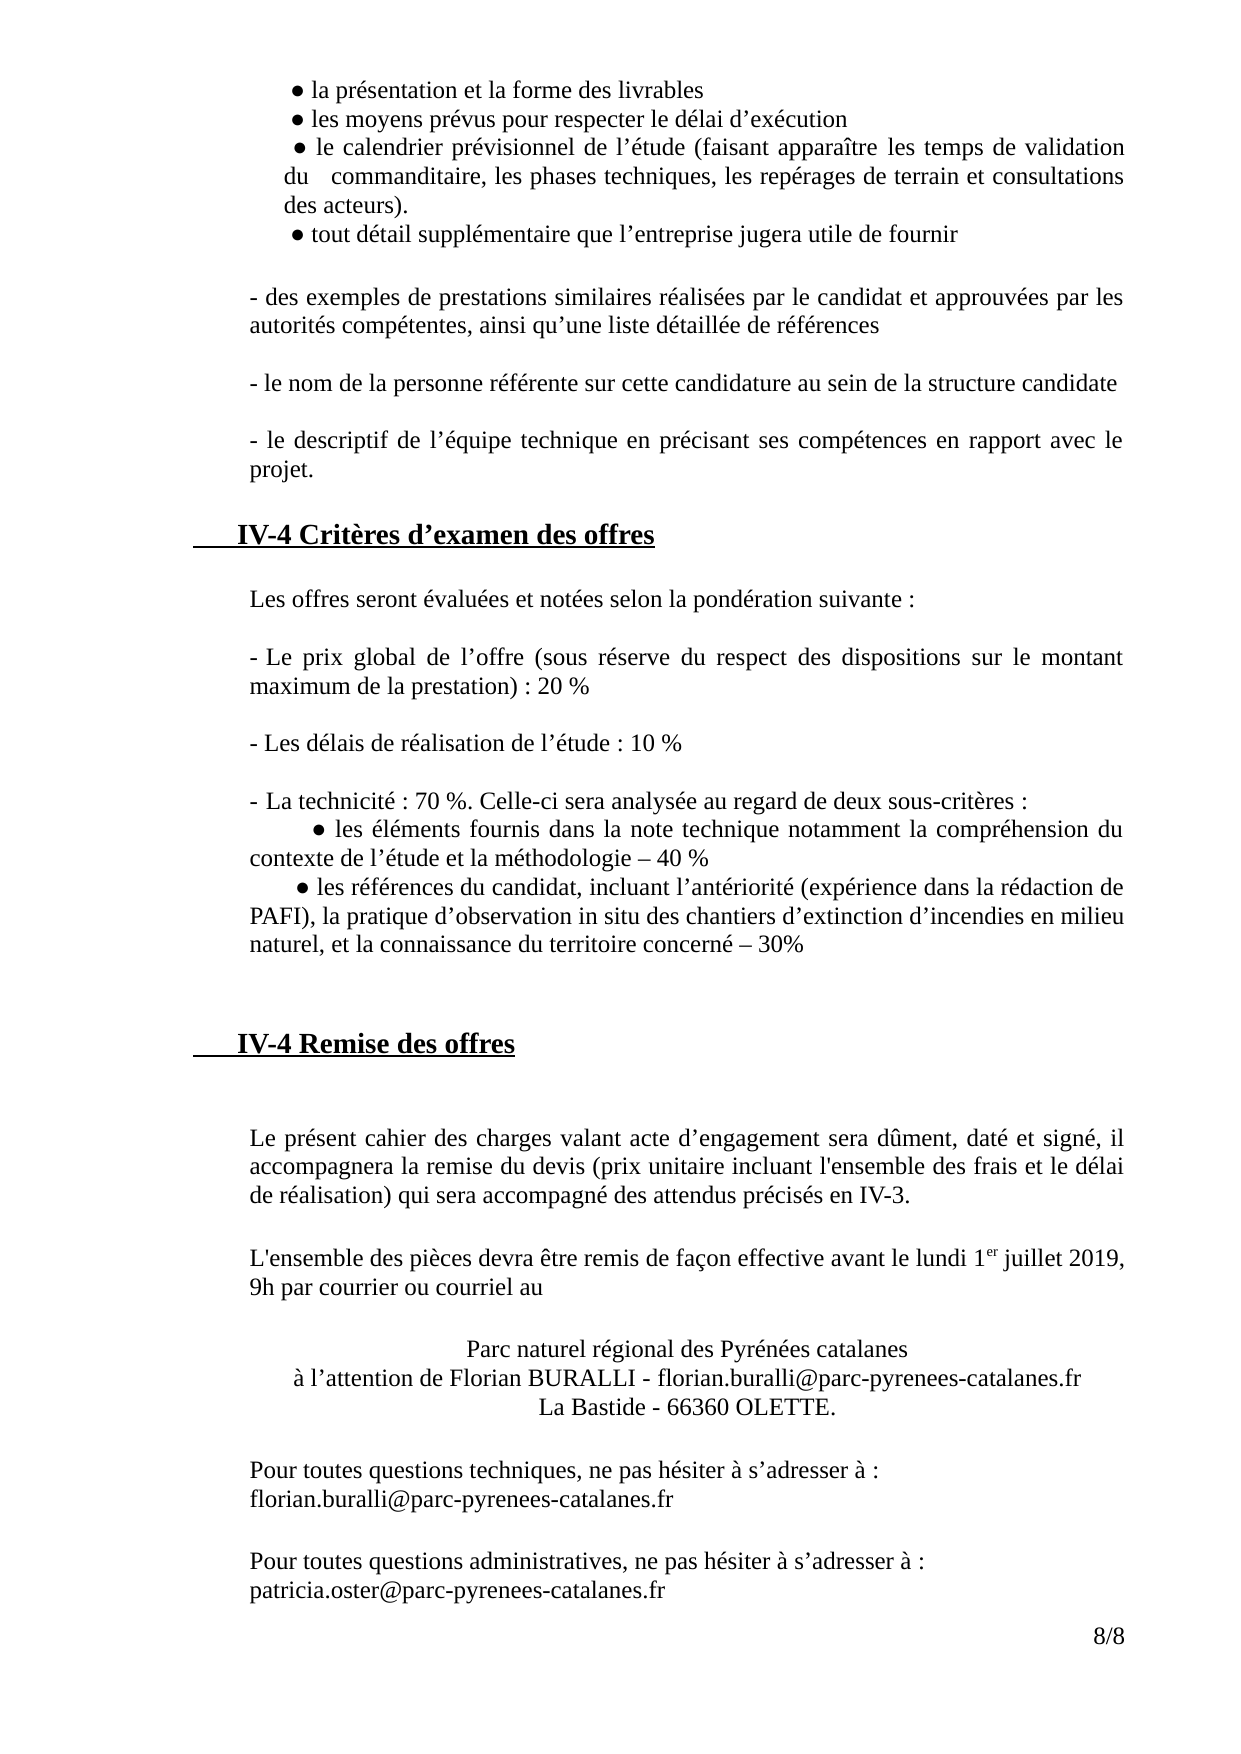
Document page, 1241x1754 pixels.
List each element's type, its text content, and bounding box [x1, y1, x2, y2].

text L'ensemble des pièces devra être remis de façon effective avant le lundi 1er juillet 2019, 9h par courrier ou courriel au [249, 1243, 1125, 1301]
text ● le calendrier prévisionnel de l’étude (faisant apparaître les temps de validation du commanditaire, les phases techniques, les repérages de terrain et consultations des acteurs). [283, 132, 1125, 219]
text florian.buralli@parc-pyrenees-catalanes.fr [249, 1484, 1125, 1512]
subtitle IV-4 Critères d’examen des offres [193, 517, 1125, 550]
text - le descriptif de l’équipe technique en précisant ses compétences en rapport avec le projet. [249, 425, 1125, 483]
text - le nom de la personne référente sur cette candidature au sein de la structure candidate [249, 368, 1125, 397]
text ● les moyens prévus pour respecter le délai d’exécution [283, 104, 1125, 132]
text Les offres seront évaluées et notées selon la pondération suivante : [249, 584, 1125, 613]
text ● la présentation et la forme des livrables [283, 75, 1125, 104]
text ● les éléments fournis dans la note technique notamment la compréhension du contexte de l’étude et la méthodologie – 40 % [249, 814, 1125, 872]
text à l’attention de Florian BURALLI - florian.buralli@parc-pyrenees-catalanes.fr [249, 1363, 1125, 1392]
text - La technicité : 70 %. Celle-ci sera analysée au regard de deux sous-critères : [249, 786, 1125, 814]
text - Les délais de réalisation de l’étude : 10 % [249, 728, 1125, 757]
text - des exemples de prestations similaires réalisées par le candidat et approuvées par les autorités compétentes, ainsi qu’une liste détaillée de références [249, 282, 1125, 339]
text ● les références du candidat, incluant l’antériorité (expérience dans la rédaction de PAFI), la pratique d’observation in situ des chantiers d’extinction d’incendies en milieu naturel, et la connaissance du territoire concerné – 30% [249, 872, 1125, 958]
text Pour toutes questions techniques, ne pas hésiter à s’adresser à : [249, 1455, 1125, 1484]
text patricia.oster@parc-pyrenees-catalanes.fr [249, 1575, 1125, 1604]
text La Bastide - 66360 OLETTE. [249, 1392, 1125, 1421]
text Parc naturel régional des Pyrénées catalanes [249, 1334, 1125, 1363]
text ● tout détail supplémentaire que l’entreprise jugera utile de fournir [283, 219, 1125, 247]
text Pour toutes questions administratives, ne pas hésiter à s’adresser à : [249, 1546, 1125, 1575]
text Le présent cahier des charges valant acte d’engagement sera dûment, daté et signé, il accompagnera la remise du devis (prix unitaire incluant l'ensemble des frais et le délai de réalisation) qui sera accompagné des attendus précisés en IV-3. [249, 1123, 1125, 1209]
text - Le prix global de l’offre (sous réserve du respect des dispositions sur le montant maximum de la prestation) : 20 % [249, 642, 1125, 699]
subtitle IV-4 Remise des offres [193, 1026, 1125, 1060]
